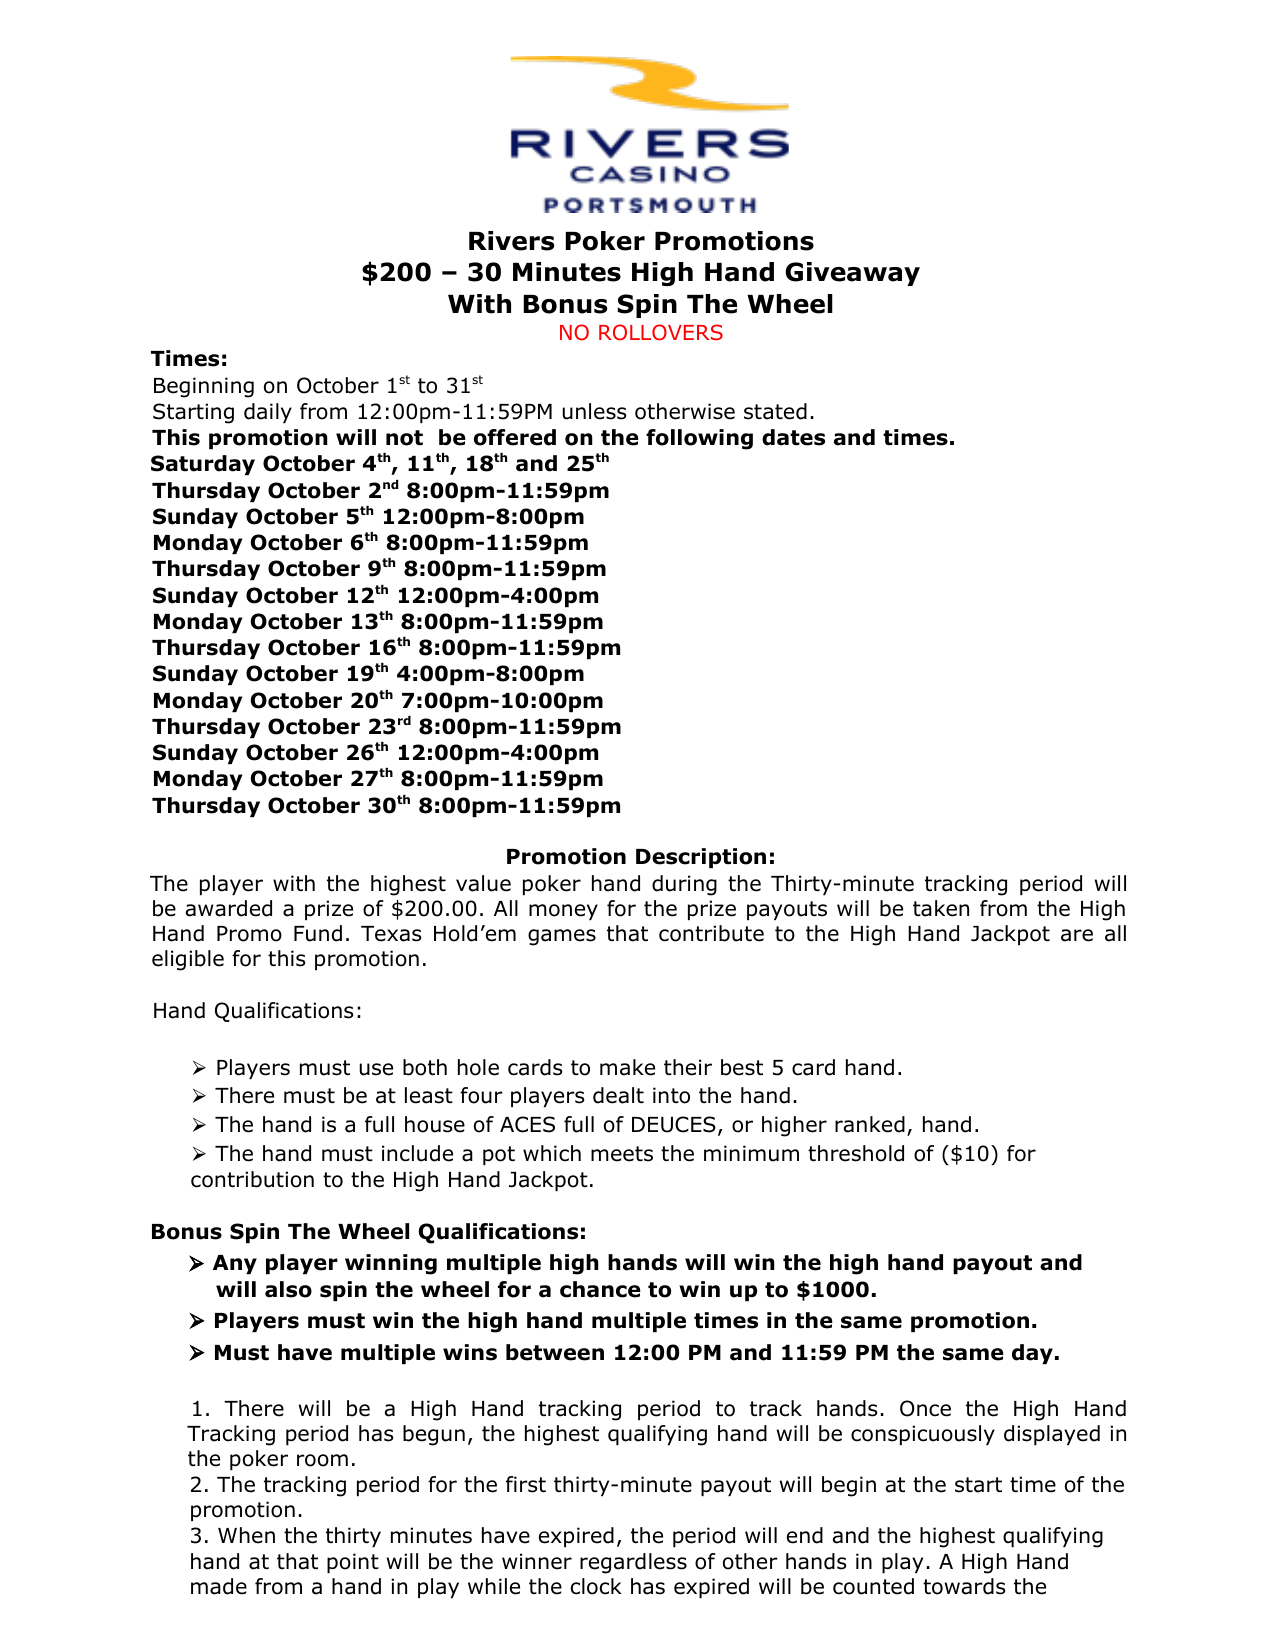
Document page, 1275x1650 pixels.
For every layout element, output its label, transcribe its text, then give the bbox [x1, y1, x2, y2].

text With Bonus Spin The Wheel [150, 288, 1131, 318]
text Sunday October 19th 4:00pm-8:00pm [152, 661, 1131, 686]
text Thursday October 2nd 8:00pm-11:59pm [152, 477, 1131, 502]
text Rivers Poker Promotions [150, 225, 1131, 255]
text Thursday October 9th 8:00pm-11:59pm [152, 556, 1131, 581]
text $200 – 30 Minutes High Hand Giveaway [150, 257, 1131, 287]
picture [510, 56, 789, 213]
text Saturday October 4th, 11th, 18th and 25th [150, 451, 1131, 476]
text The player with the highest value poker hand during the Thirty-minute tracking period will be awarded a prize of $200.00. All money for the prize payouts will be taken from the High Hand Promo Fund. Texas Hold’em games that contribute to the High Hand Jackpot are all eligible for this promotion. [150, 870, 1129, 971]
text ⮚ There must be at least four players dealt into the hand. [190, 1081, 1131, 1109]
text Sunday October 26th 12:00pm-4:00pm [152, 740, 1131, 765]
text Sunday October 12th 12:00pm-4:00pm [152, 582, 1131, 607]
text Beginning on October 1st to 31st [152, 372, 1131, 397]
text ⮚ Players must win the high hand multiple times in the same promotion. [188, 1306, 1131, 1333]
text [189, 1523, 1127, 1599]
text ⮚ Any player winning multiple high hands will win the high hand payout and will also spin the wheel for a chance to win up to $1000. [178, 1248, 1131, 1301]
text ⮚ The hand must include a pot which meets the minimum threshold of ($10) for contribution to the High Hand Jackpot. [190, 1139, 1048, 1192]
text Monday October 27th 8:00pm-11:59pm [152, 766, 1131, 791]
text ⮚ Must have multiple wins between 12:00 PM and 11:59 PM the same day. [188, 1337, 1131, 1365]
text Thursday October 30th 8:00pm-11:59pm [152, 792, 1131, 817]
text Sunday October 5th 12:00pm-8:00pm [152, 503, 1131, 529]
text ⮚ The hand is a full house of ACES full of DEUCES, or higher ranked, hand. [190, 1110, 1048, 1138]
text Times: [150, 346, 1131, 371]
text Monday October 6th 8:00pm-11:59pm [152, 530, 1131, 555]
text NO ROLLOVERS [150, 320, 1131, 345]
text Starting daily from 12:00pm-11:59PM unless otherwise stated. [152, 398, 1131, 424]
text 1. There will be a High Hand tracking period to track hands. Once the High Hand Tracking period has begun, the highest qualifying hand will be conspicuously displayed in the poker room. [187, 1395, 1129, 1471]
text Bonus Spin The Wheel Qualifications: [150, 1219, 1048, 1244]
text Monday October 13th 8:00pm-11:59pm [152, 608, 1131, 634]
text 2. The tracking period for the first thirty-minute payout will begin at the start time of the promotion. [189, 1472, 1127, 1522]
text Hand Qualifications: [152, 997, 1131, 1023]
text Thursday October 23rd 8:00pm-11:59pm [152, 713, 1131, 739]
text Thursday October 16th 8:00pm-11:59pm [152, 635, 1131, 660]
text ⮚ Players must use both hole cards to make their best 5 card hand. [190, 1053, 1131, 1080]
text Monday October 20th 7:00pm-10:00pm [152, 687, 1131, 712]
text Promotion Description: [150, 844, 1131, 869]
text This promotion will not be offered on the following dates and times. [152, 425, 1131, 450]
